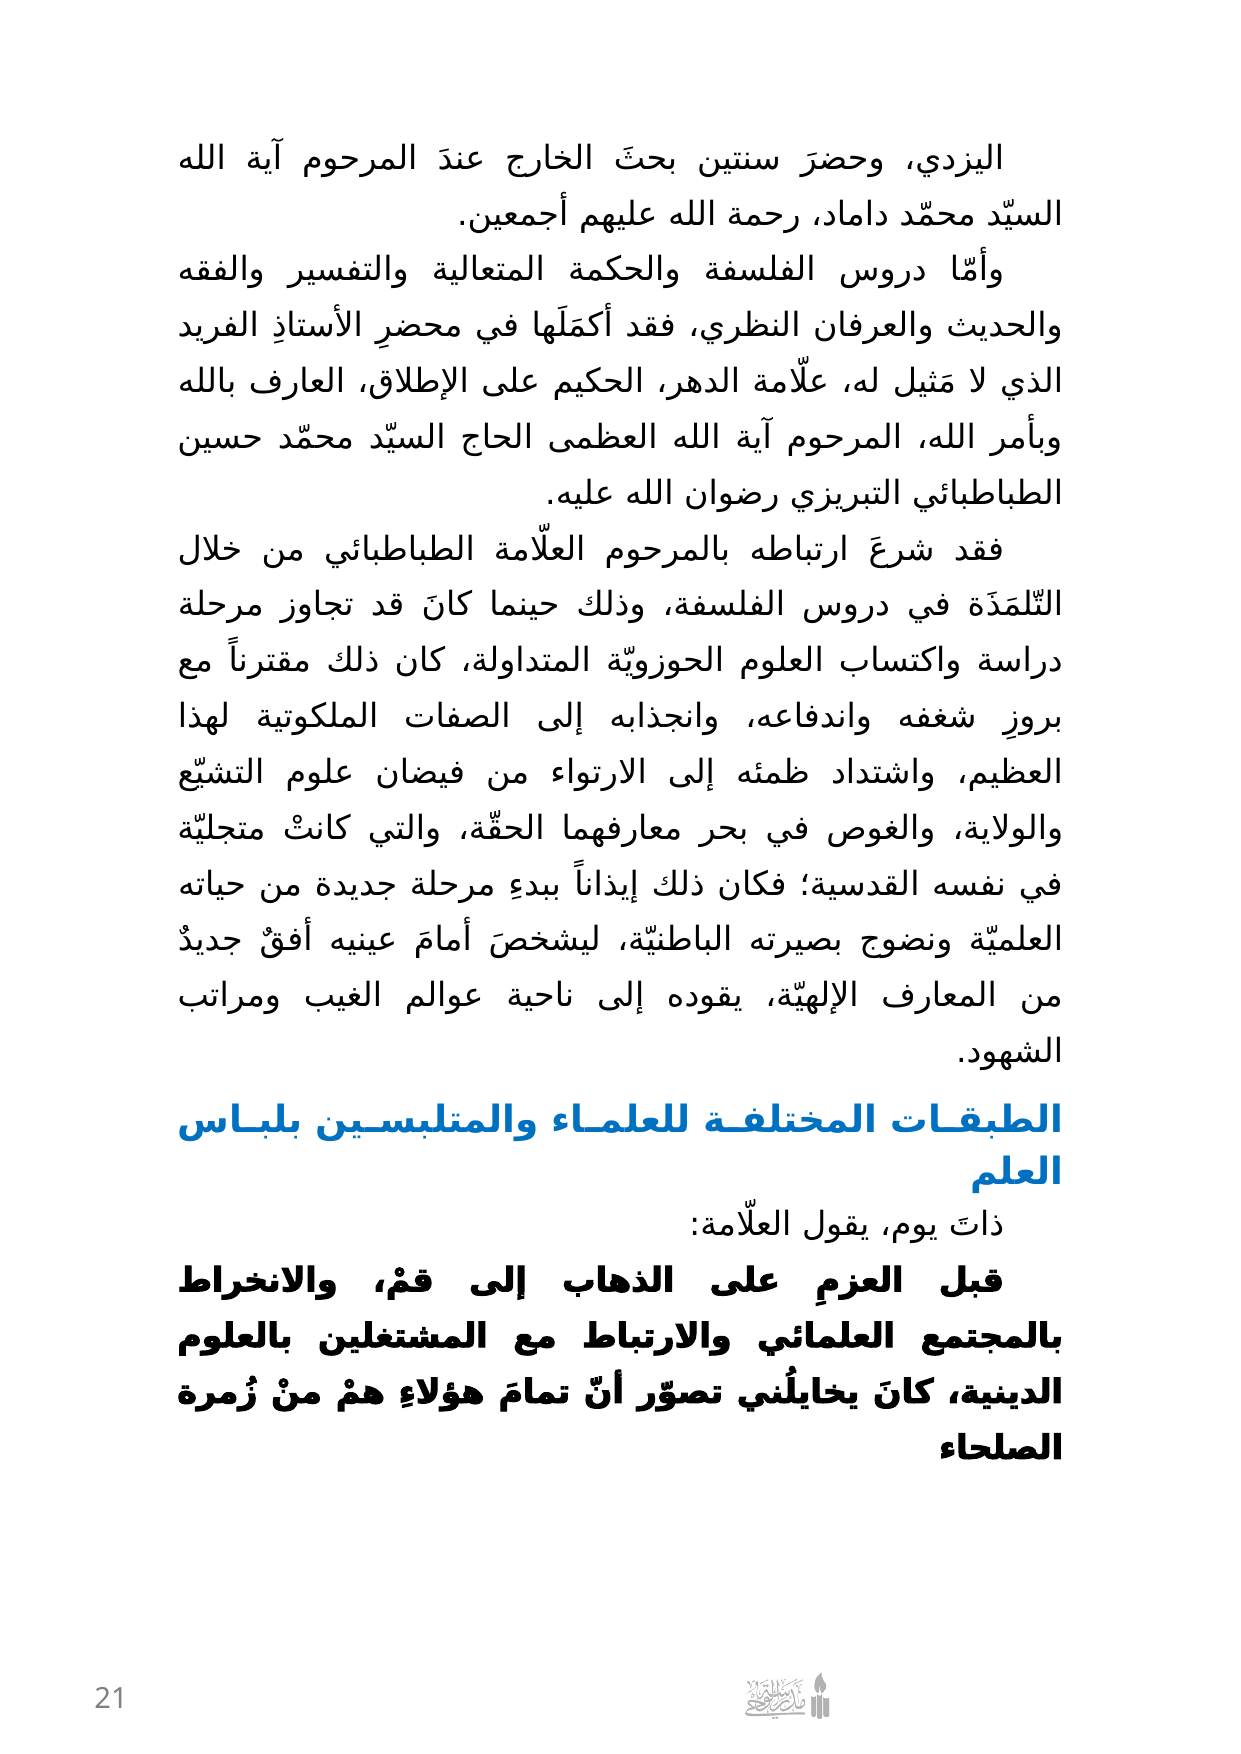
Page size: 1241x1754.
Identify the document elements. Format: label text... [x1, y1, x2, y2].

text ذاتَ يوم، يقول العلّامة: [177, 1202, 1063, 1258]
text قبل العزمِ على الذهاب إلى قمْ، والانخراط بالمجتمع العلمائي والارتباط مع المشتغلين بالعلوم الدينية، كانَ يخايلُني تصوّر أنّ تمامَ هؤلاءِ همْ منْ زُمرة الصلحاء [177, 1258, 1063, 1481]
picture [745, 1672, 830, 1719]
text فقد شرعَ ارتباطه بالمرحوم العلّامة الطباطبائي من خلال التّلمَذَة في دروس الفلسفة، وذلك حينما كانَ قد تجاوز مرحلة دراسة واكتساب العلوم الحوزويّة المتداولة، كان ذلك مقترناً مع بروزِ شغفه واندفاعه، وانجذابه إلى الصفات الملكوتية لهذا العظيم، واشتداد ظمئه إلى الارتواء من فيضان علوم التشيّع والولاية، والغوص في بحر معارفهما الحقّة، والتي كانتْ متجليّة في نفسه القدسية؛ فكان ذلك إيذاناً ببدءِ مرحلة جديدة من حياته العلميّة ونضوج بصيرته الباطنيّة، ليشخصَ أمامَ عينيه أفقٌ جديدٌ من المعارف الإلهيّة، يقوده إلى ناحية عوالم الغيب ومراتب الشهود. [177, 527, 1063, 1085]
text اليزدي، وحضرَ سنتين بحثَ الخارج عندَ المرحوم آية الله السيّد محمّد داماد، رحمة الله عليهم أجمعين. [177, 136, 1063, 247]
title الطبقات المختلفة للعلماء والمتلبسين بلباس العلم [177, 1097, 1063, 1193]
text وأمّا دروس الفلسفة والحكمة المتعالية والتفسير والفقه والحديث والعرفان النظري، فقد أكمَلَها في محضرِ الأستاذِ الفريد الذي لا مَثيل له، علّامة الدهر، الحكيم على الإطلاق، العارف بالله وبأمر الله، المرحوم آية الله العظمى الحاج السيّد محمّد حسين الطباطبائي التبريزي رضوان الله عليه. [177, 247, 1063, 527]
